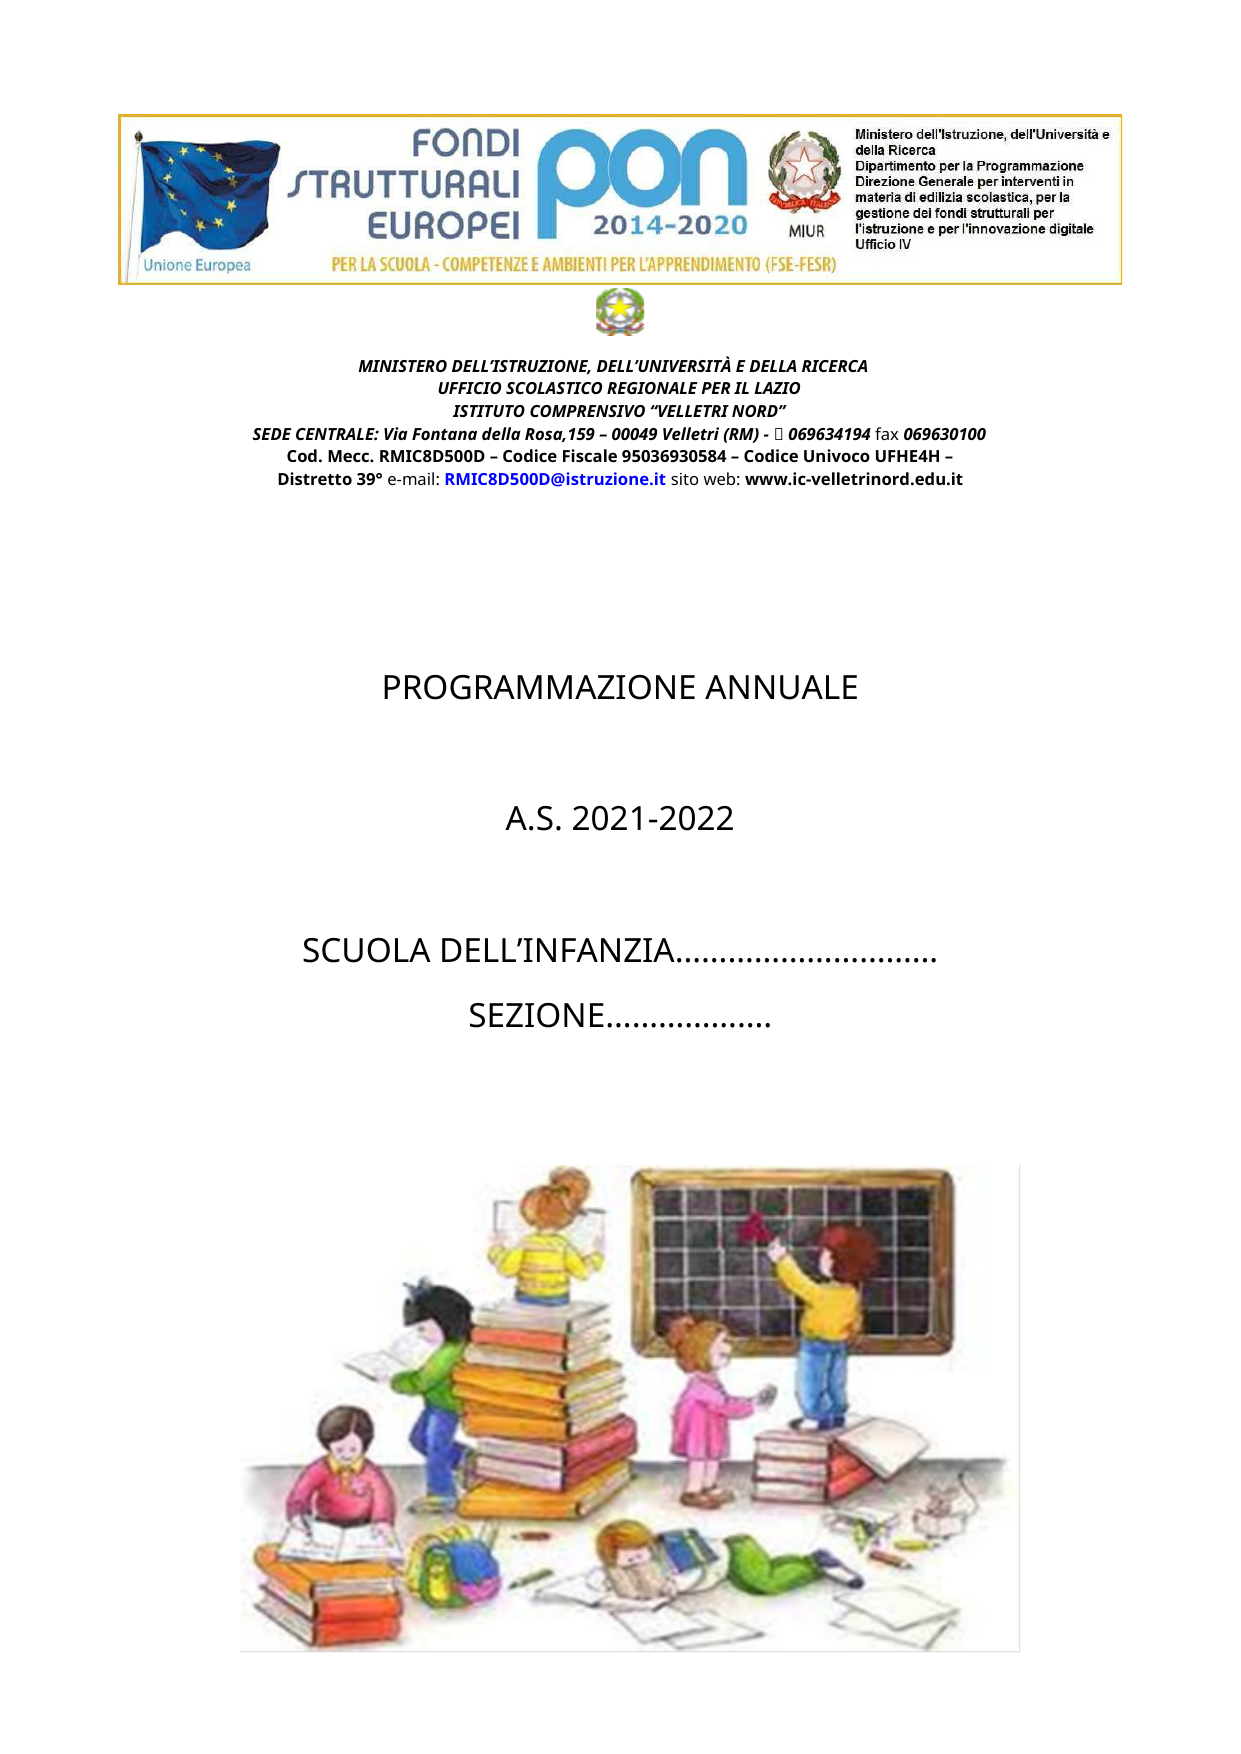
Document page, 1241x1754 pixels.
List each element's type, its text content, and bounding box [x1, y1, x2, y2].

text Cod. Mecc. RMIC8D500D – Codice Fiscale 95036930584 – Codice Univoco UFHE4H – [118, 445, 1122, 468]
text UFFICIO SCOLASTICO REGIONALE PER IL LAZIO [118, 377, 1122, 400]
text SEDE CENTRALE: Via Fontana della Rosa,159 – 00049 Velletri (RM) -  069634194 fax 069630100 [118, 422, 1122, 445]
text SEZIONE………………. [118, 992, 1122, 1037]
picture [240, 1165, 1022, 1654]
text ISTITUTO COMPRENSIVO “VELLETRI NORD” [118, 400, 1122, 422]
text Distretto 39° e-mail: RMIC8D500D@istruzione.it sito web: www.ic-velletrinord.edu.it [118, 468, 1122, 491]
text MINISTERO DELL’ISTRUZIONE, DELL’UNIVERSITÀ E DELLA RICERCA [118, 354, 1110, 377]
text SCUOLA DELL’INFANZIA………………………… [118, 926, 1122, 972]
text A.S. 2021-2022 [118, 795, 1122, 841]
text PROGRAMMAZIONE ANNUALE [118, 664, 1122, 709]
